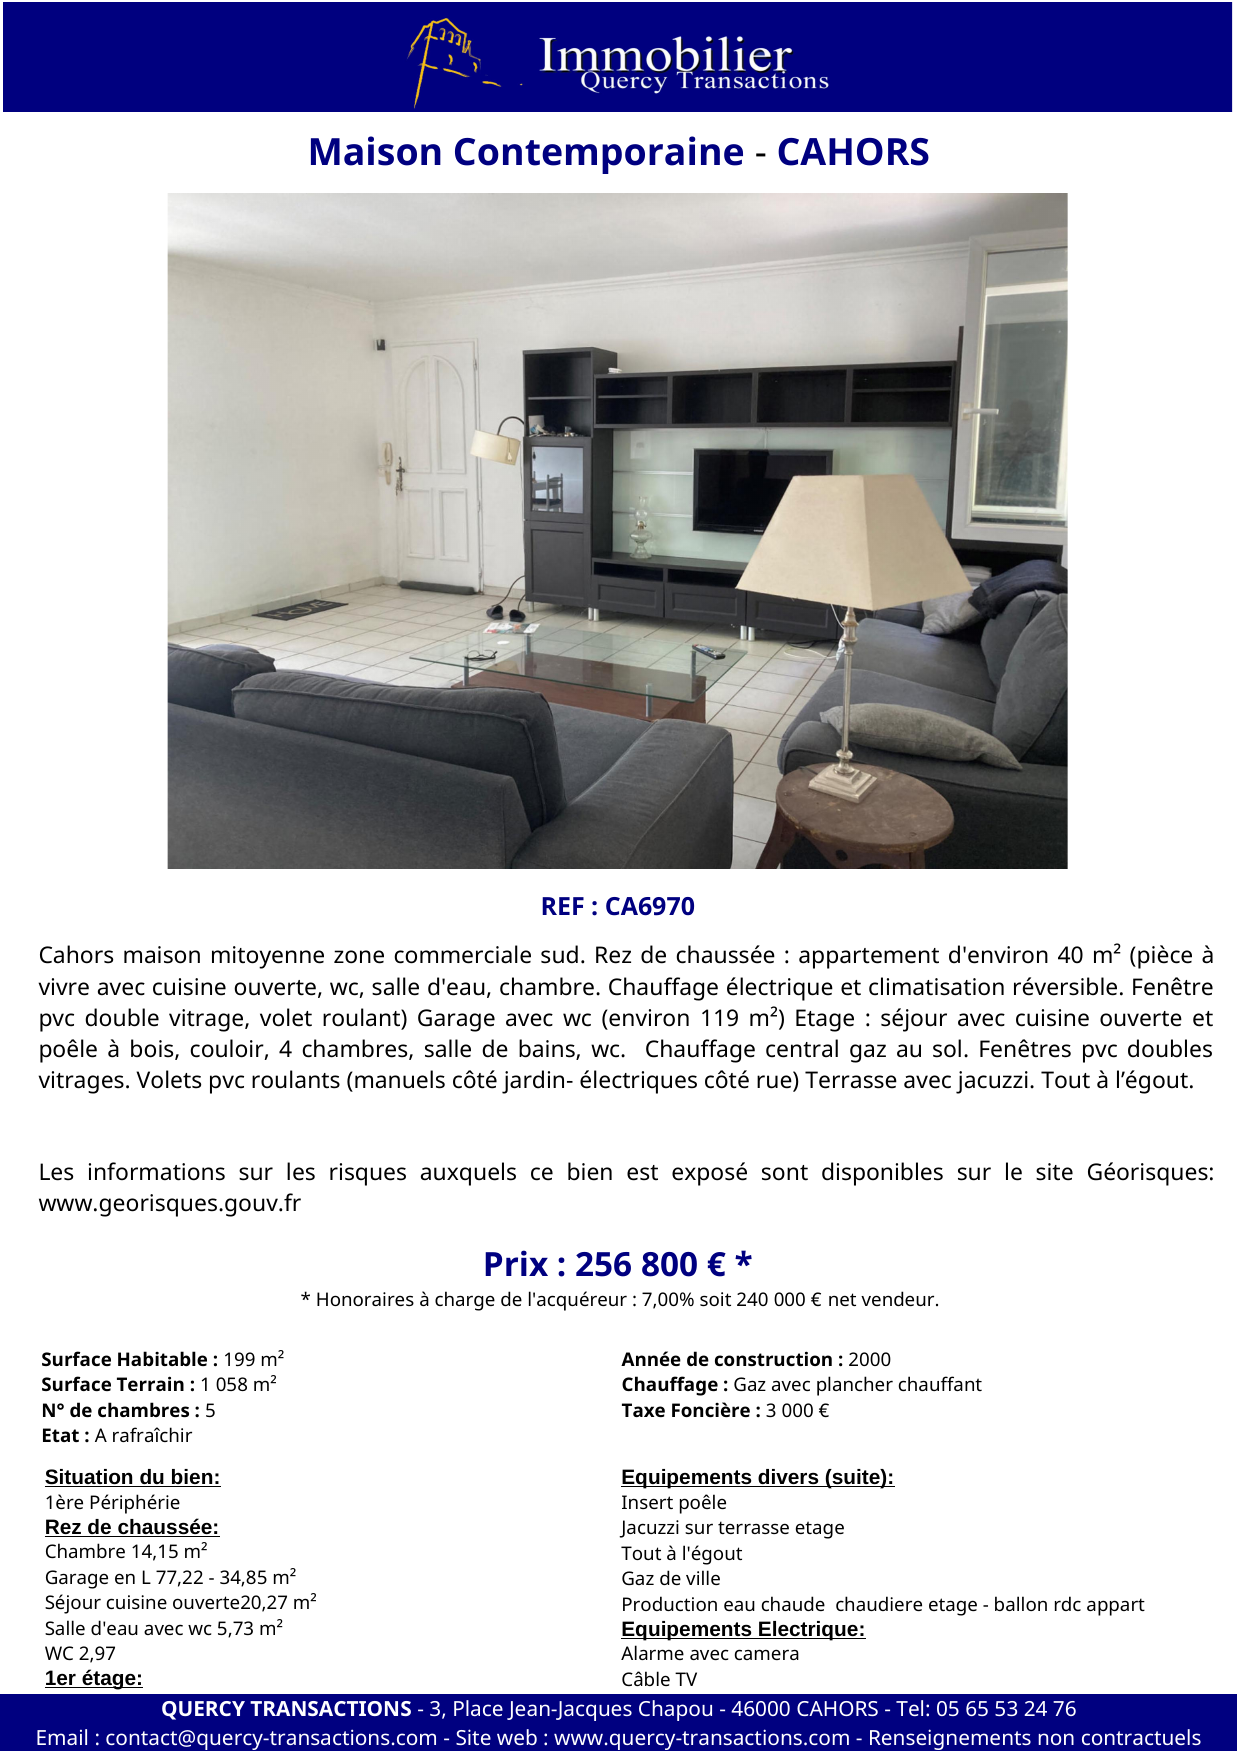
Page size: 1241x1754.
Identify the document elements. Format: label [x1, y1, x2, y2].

picture [167, 193, 1068, 869]
table_header [0, 114, 1237, 1692]
picture [3, 2, 1233, 112]
